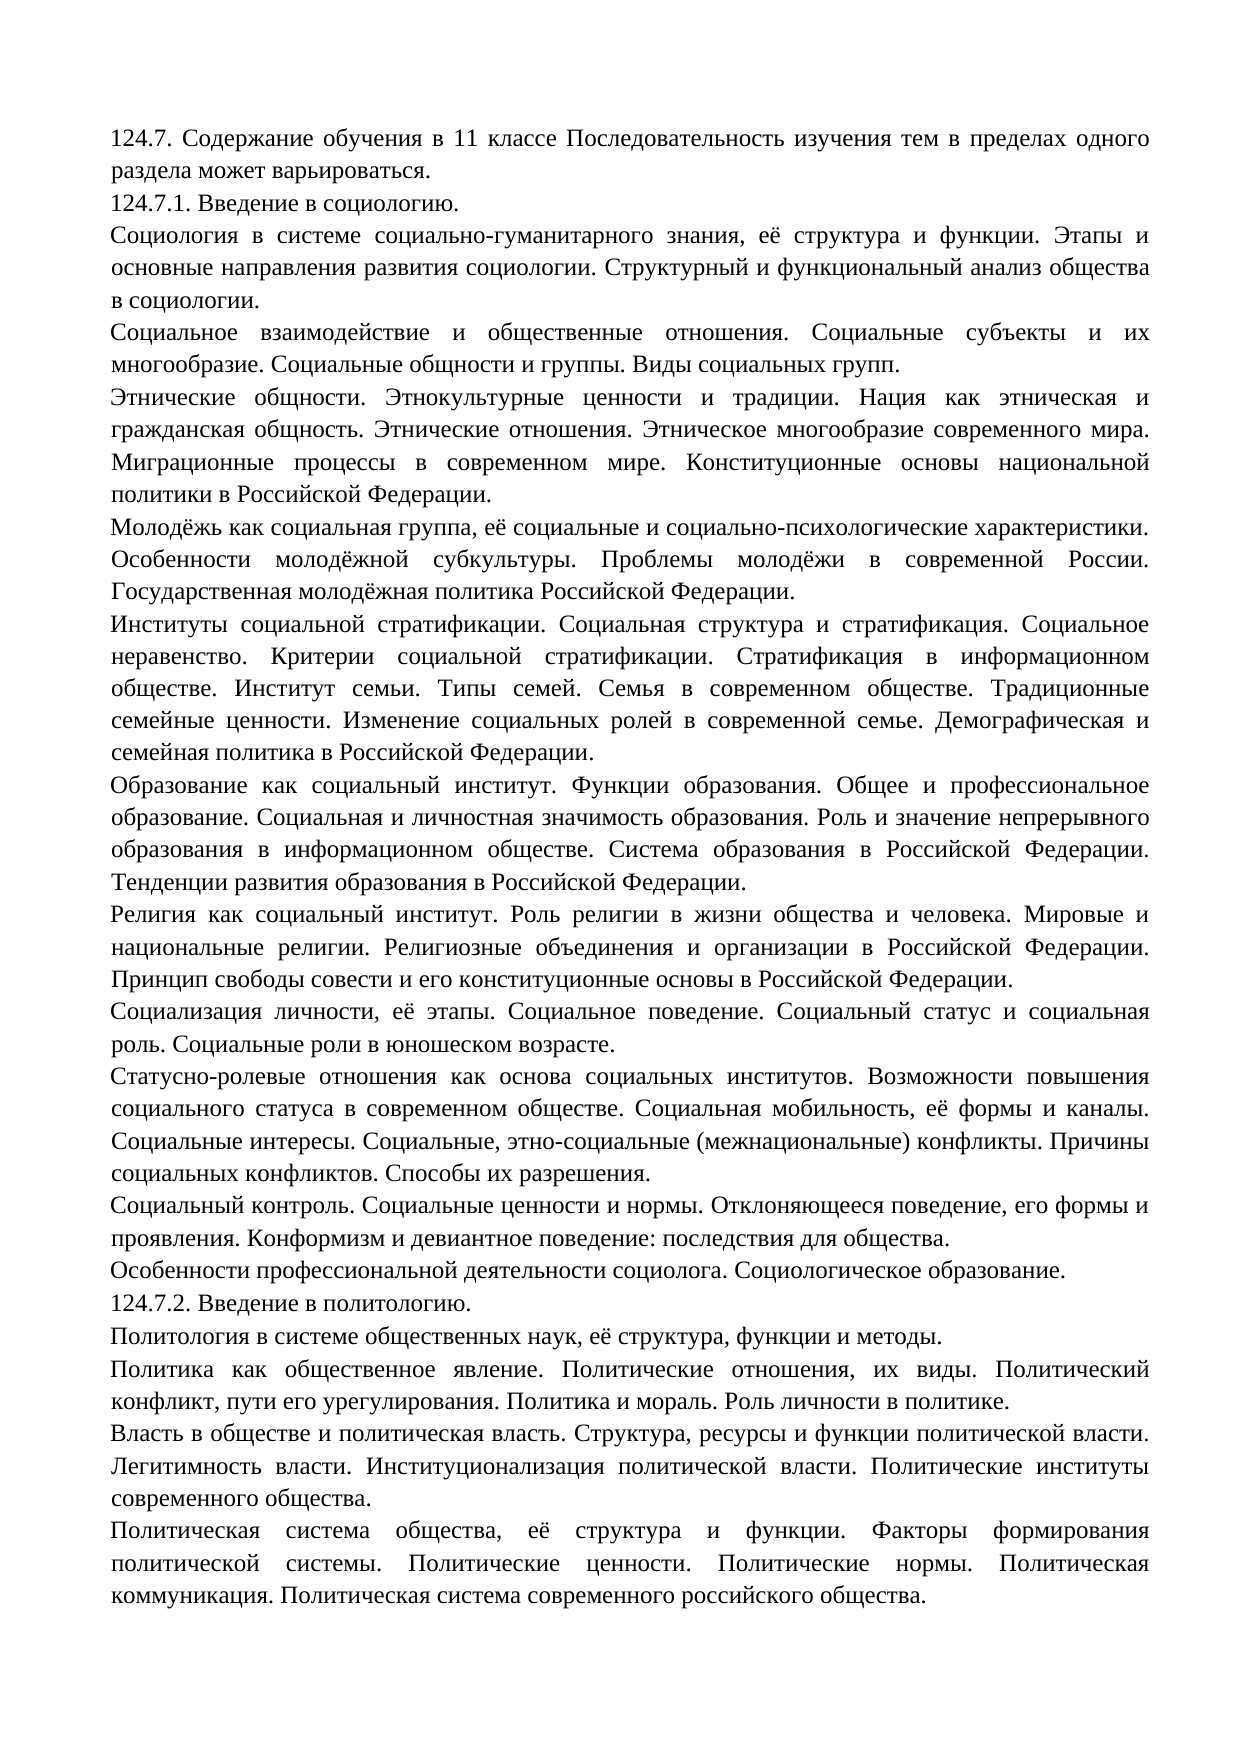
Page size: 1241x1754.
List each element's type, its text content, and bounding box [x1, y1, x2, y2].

text 124.7. Содержание обучения в 11 классе Последовательность изучения тем в пределах одного раздела может варьироваться. [110, 123, 1151, 184]
text Образование как социальный институт. Функции образования. Общее и профессиональное образование. Социальная и личностная значимость образования. Роль и значение непрерывного образования в информационном обществе. Система образования в Российской Федерации. Тенденции развития образования в Российской Федерации. [110, 770, 1151, 895]
text Власть в обществе и политическая власть. Структура, ресурсы и функции политической власти. Легитимность власти. Институционализация политической власти. Политические институты современного общества. [110, 1418, 1151, 1512]
text Статусно-ролевые отношения как основа социальных институтов. Возможности повышения социального статуса в современном обществе. Социальная мобильность, её формы и каналы. Социальные интересы. Социальные, этно-социальные (межнациональные) конфликты. Причины социальных конфликтов. Способы их разрешения. [110, 1061, 1151, 1187]
text Этнические общности. Этнокультурные ценности и традиции. Нация как этническая и гражданская общность. Этнические отношения. Этническое многообразие современного мира. Миграционные процессы в современном мире. Конституционные основы национальной политики в Российской Федерации. [110, 382, 1151, 508]
text 124.7.2. Введение в политологию. [110, 1288, 1151, 1317]
text Социализация личности, её этапы. Социальное поведение. Социальный статус и социальная роль. Социальные роли в юношеском возрасте. [110, 996, 1151, 1057]
text Политическая система общества, её структура и функции. Факторы формирования политической системы. Политические ценности. Политические нормы. Политическая коммуникация. Политическая система современного российского общества. [110, 1516, 1151, 1609]
text Особенности профессиональной деятельности социолога. Социологическое образование. [110, 1256, 1151, 1284]
text Политика как общественное явление. Политические отношения, их виды. Политический конфликт, пути его урегулирования. Политика и мораль. Роль личности в политике. [110, 1354, 1151, 1414]
text Политология в системе общественных наук, её структура, функции и методы. [110, 1321, 1151, 1350]
text Институты социальной стратификации. Социальная структура и стратификация. Социальное неравенство. Критерии социальной стратификации. Стратификация в информационном обществе. Институт семьи. Типы семей. Семья в современном обществе. Традиционные семейные ценности. Изменение социальных ролей в современной семье. Демографическая и семейная политика в Российской Федерации. [110, 609, 1151, 766]
text Социальное взаимодействие и общественные отношения. Социальные субъекты и их многообразие. Социальные общности и группы. Виды социальных групп. [110, 317, 1151, 378]
text Религия как социальный институт. Роль религии в жизни общества и человека. Мировые и национальные религии. Религиозные объединения и организации в Российской Федерации. Принцип свободы совести и его конституционные основы в Российской Федерации. [110, 899, 1151, 992]
text Социальный контроль. Социальные ценности и нормы. Отклоняющееся поведение, его формы и проявления. Конформизм и девиантное поведение: последствия для общества. [110, 1191, 1151, 1252]
text 124.7.1. Введение в социологию. [110, 188, 1151, 216]
text Молодёжь как социальная группа, её социальные и социально-психологические характеристики. Особенности молодёжной субкультуры. Проблемы молодёжи в современной России. Государственная молодёжная политика Российской Федерации. [110, 512, 1151, 605]
text Социология в системе социально-гуманитарного знания, её структура и функции. Этапы и основные направления развития социологии. Структурный и функциональный анализ общества в социологии. [110, 220, 1151, 313]
